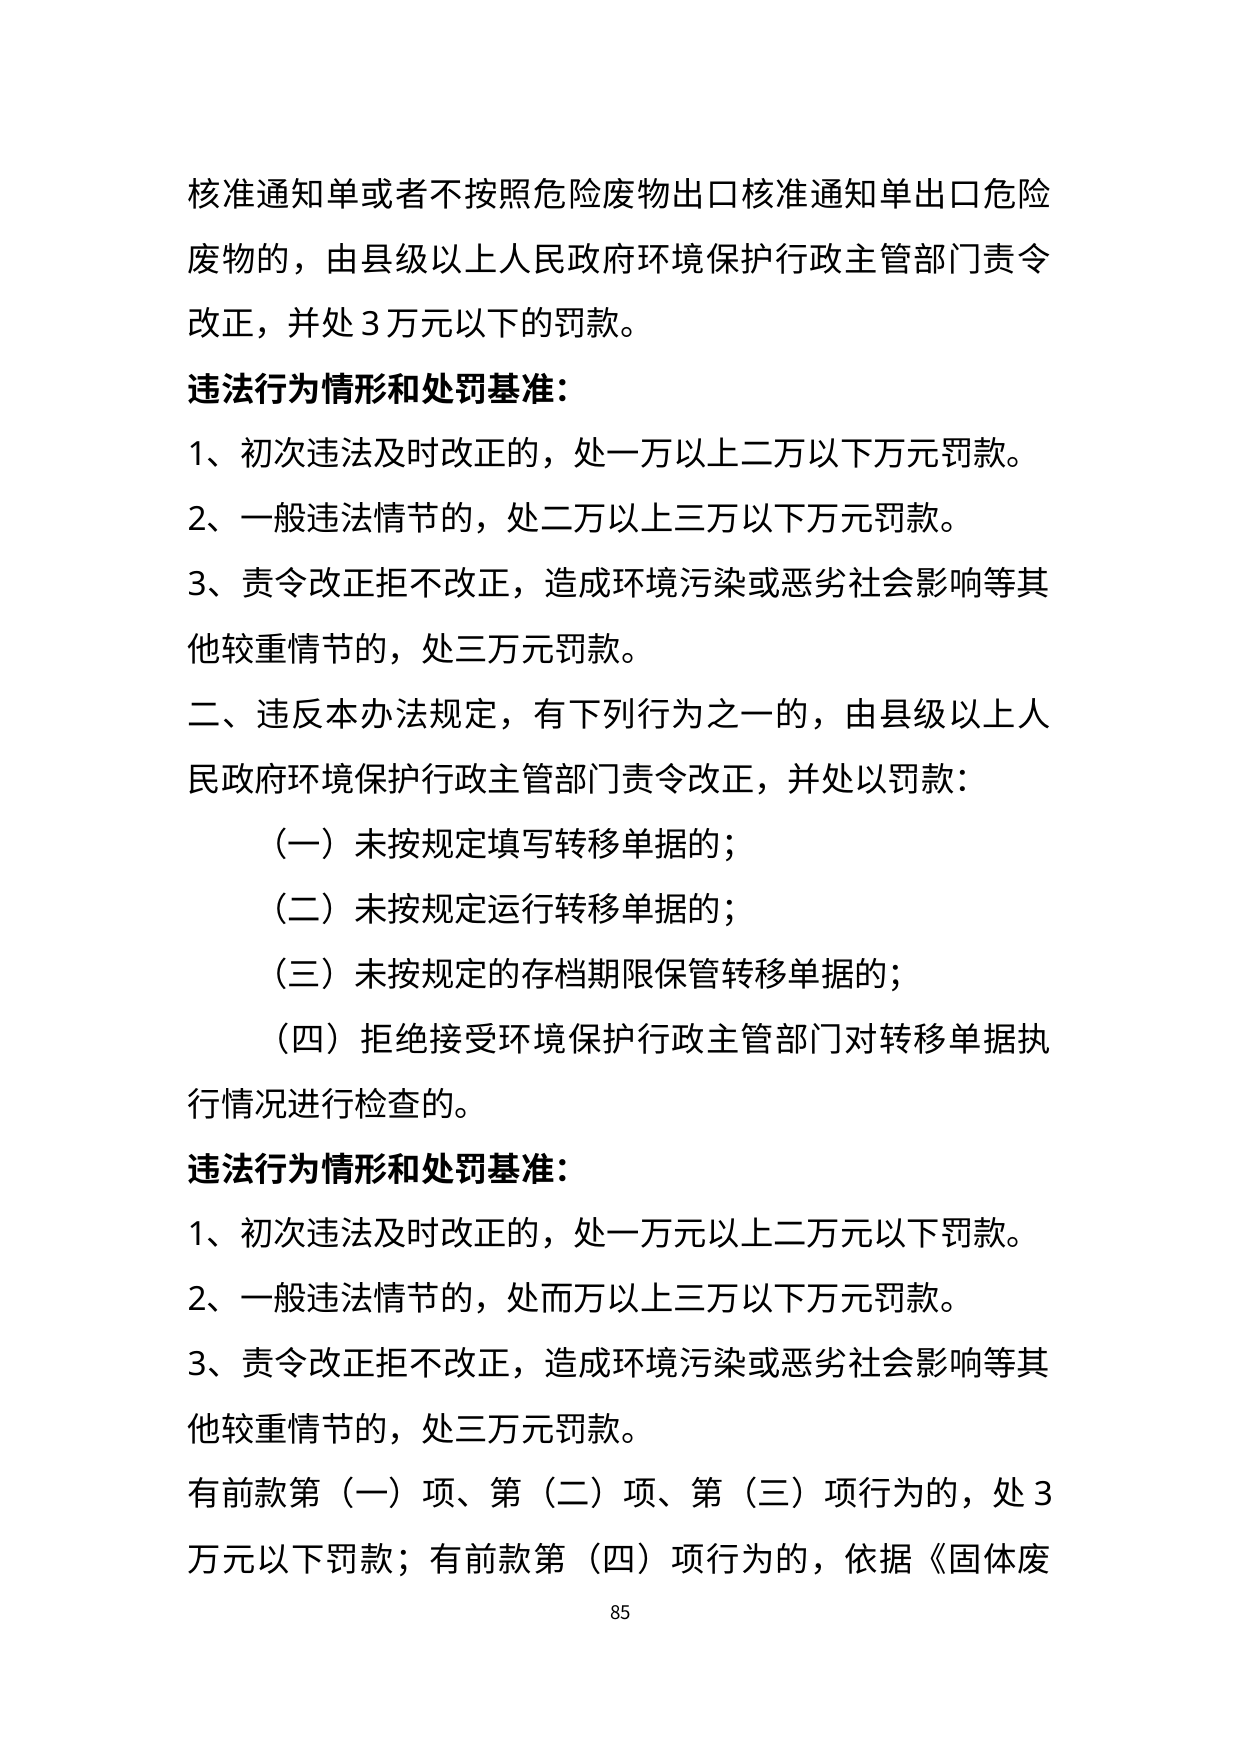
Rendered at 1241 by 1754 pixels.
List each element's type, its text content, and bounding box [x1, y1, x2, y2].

text 1、初次违法及时改正的，处一万以上二万以下万元罚款。 [187, 419, 1053, 484]
text 3、责令改正拒不改正，造成环境污染或恶劣社会影响等其他较重情节的，处三万元罚款。 [187, 549, 1053, 679]
text 违法行为情形和处罚基准： [187, 1134, 1053, 1199]
text 3、责令改正拒不改正，造成环境污染或恶劣社会影响等其他较重情节的，处三万元罚款。 [187, 1329, 1053, 1459]
text （一）未按规定填写转移单据的； [187, 809, 1053, 874]
text 2、一般违法情节的，处二万以上三万以下万元罚款。 [187, 484, 1053, 549]
text （三）未按规定的存档期限保管转移单据的； [187, 939, 1053, 1004]
text 二、违反本办法规定，有下列行为之一的，由县级以上人民政府环境保护行政主管部门责令改正，并处以罚款： [187, 679, 1053, 809]
text （二）未按规定运行转移单据的； [187, 874, 1053, 939]
text 1、初次违法及时改正的，处一万元以上二万元以下罚款。 [187, 1199, 1053, 1264]
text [187, 159, 1053, 354]
text （四）拒绝接受环境保护行政主管部门对转移单据执行情况进行检查的。 [187, 1004, 1053, 1134]
text 违法行为情形和处罚基准： [187, 354, 1053, 419]
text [187, 1459, 1053, 1589]
text 2、一般违法情节的，处而万以上三万以下万元罚款。 [187, 1264, 1053, 1329]
